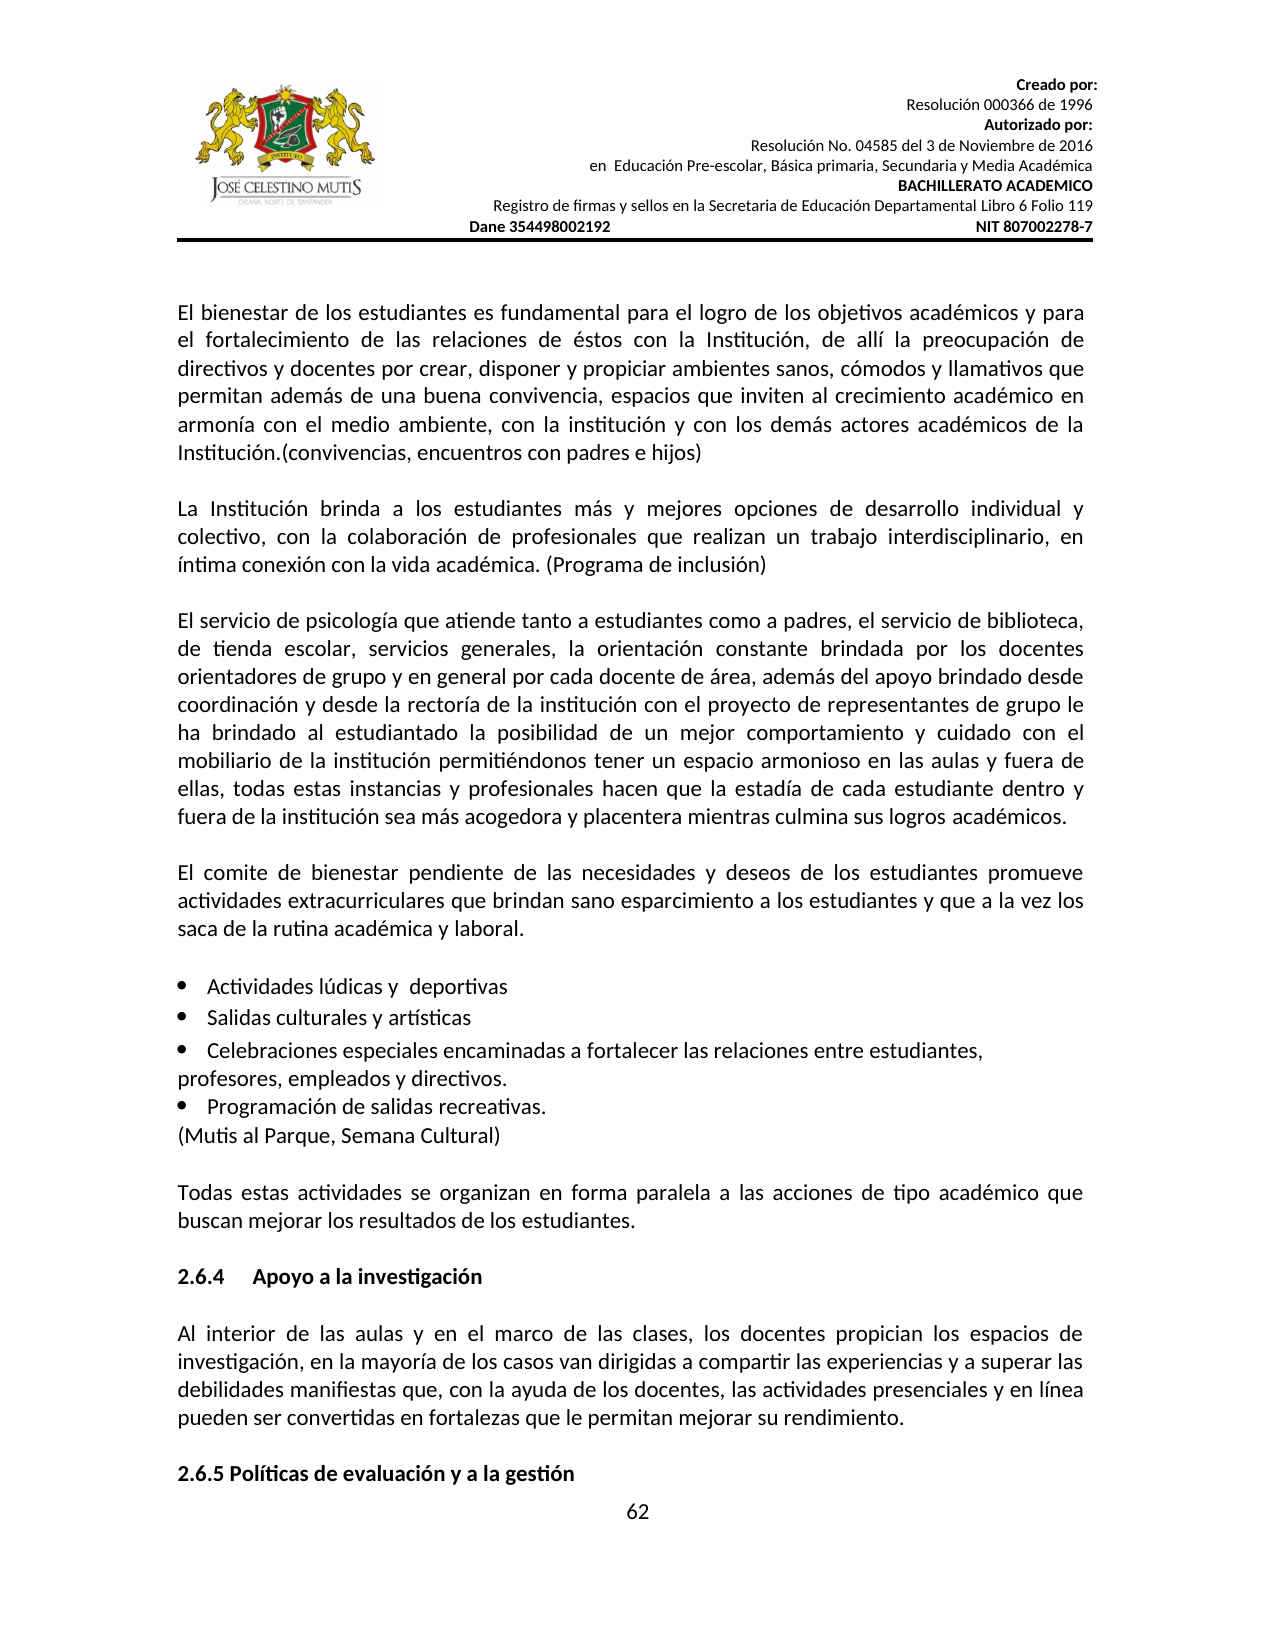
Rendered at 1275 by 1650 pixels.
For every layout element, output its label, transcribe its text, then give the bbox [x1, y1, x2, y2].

text (Mutis al Parque, Semana Cultural) [177, 1121, 1098, 1149]
text Al interior de las aulas y en el marco de las clases, los docentes propician los espacios de investigación, en la mayoría de los casos van dirigidas a compartir las experiencias y a superar las debilidades manifiestas que, con la ayuda de los docentes, las actividades presenciales y en línea pueden ser convertidas en fortalezas que le permitan mejorar su rendimiento. [177, 1319, 1086, 1431]
list Actividades lúdicas y deportivas [177, 970, 1098, 1001]
text El bienestar de los estudiantes es fundamental para el logro de los objetivos académicos y para el fortalecimiento de las relaciones de éstos con la Institución, de allí la preocupación de directivos y docentes por crear, disponer y propiciar ambientes sanos, cómodos y llamativos que permitan además de una buena convivencia, espacios que inviten al crecimiento académico en armonía con el medio ambiente, con la institución y con los demás actores académicos de la Institución.(convivencias, encuentros con padres e hijos) [177, 298, 1086, 466]
text El comite de bienestar pendiente de las necesidades y deseos de los estudiantes promueve actividades extracurriculares que brindan sano esparcimiento a los estudiantes y que a la vez los saca de la rutina académica y laboral. [177, 858, 1085, 942]
list Celebraciones especiales encaminadas a fortalecer las relaciones entre estudiantes, profesores, empleados y directivos. [177, 1036, 1085, 1092]
text Todas estas actividades se organizan en forma paralela a las acciones de tipo académico que buscan mejorar los resultados de los estudiantes. [177, 1178, 1085, 1234]
list Salidas culturales y artísticas [177, 1001, 1098, 1031]
text La Institución brinda a los estudiantes más y mejores opciones de desarrollo individual y colectivo, con la colaboración de profesionales que realizan un trabajo interdisciplinario, en íntima conexión con la vida académica. (Programa de inclusión) [177, 494, 1086, 578]
list Programación de salidas recreativas. [177, 1092, 1098, 1120]
picture [194, 75, 384, 211]
text El servicio de psicología que atiende tanto a estudiantes como a padres, el servicio de biblioteca, de tienda escolar, servicios generales, la orientación constante brindada por los docentes orientadores de grupo y en general por cada docente de área, además del apoyo brindado desde coordinación y desde la rectoría de la institución con el proyecto de representantes de grupo le ha brindado al estudiantado la posibilidad de un mejor comportamiento y cuidado con el mobiliario de la institución permitiéndonos tener un espacio armonioso en las aulas y fuera de ellas, todas estas instancias y profesionales hacen que la estadía de cada estudiante dentro y fuera de la institución sea más acogedora y placentera mientras culmina sus logros académicos. [177, 606, 1086, 830]
subtitle Apoyo a la investigación [177, 1262, 1098, 1290]
text 2.6.5 Políticas de evaluación y a la gestión [177, 1459, 1086, 1487]
